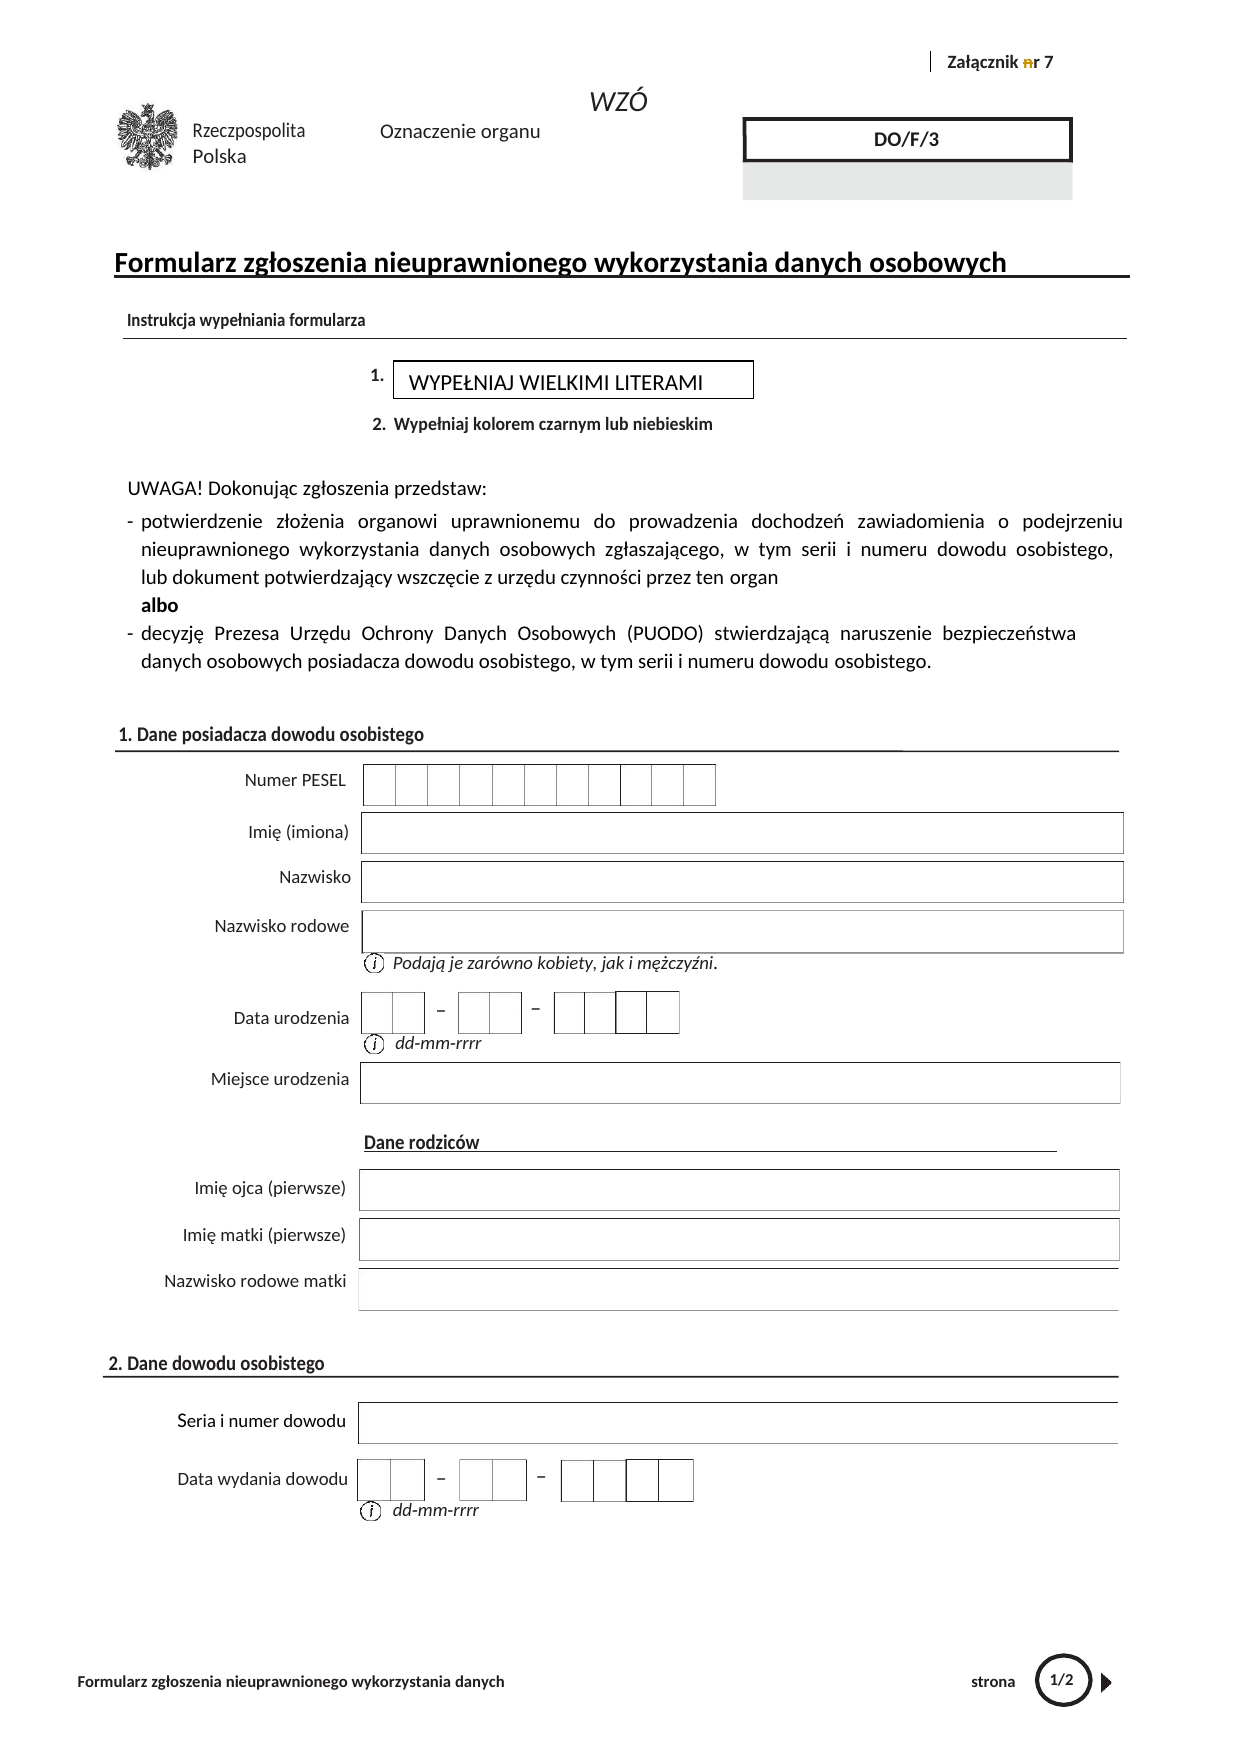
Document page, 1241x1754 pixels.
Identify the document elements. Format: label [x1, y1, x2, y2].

picture [358, 1268, 1119, 1311]
picture [117, 100, 178, 172]
picture [360, 1062, 1121, 1104]
picture [361, 990, 426, 1054]
picture [459, 1458, 528, 1501]
picture [361, 861, 1124, 903]
picture [458, 991, 523, 1034]
picture [363, 764, 716, 806]
picture [359, 1169, 1120, 1211]
picture [359, 1218, 1120, 1261]
picture [358, 1402, 1118, 1444]
picture [560, 1458, 694, 1502]
picture [361, 812, 1124, 854]
picture [553, 991, 680, 1034]
picture [357, 1457, 426, 1521]
picture [362, 911, 1123, 973]
picture [1101, 1671, 1112, 1693]
